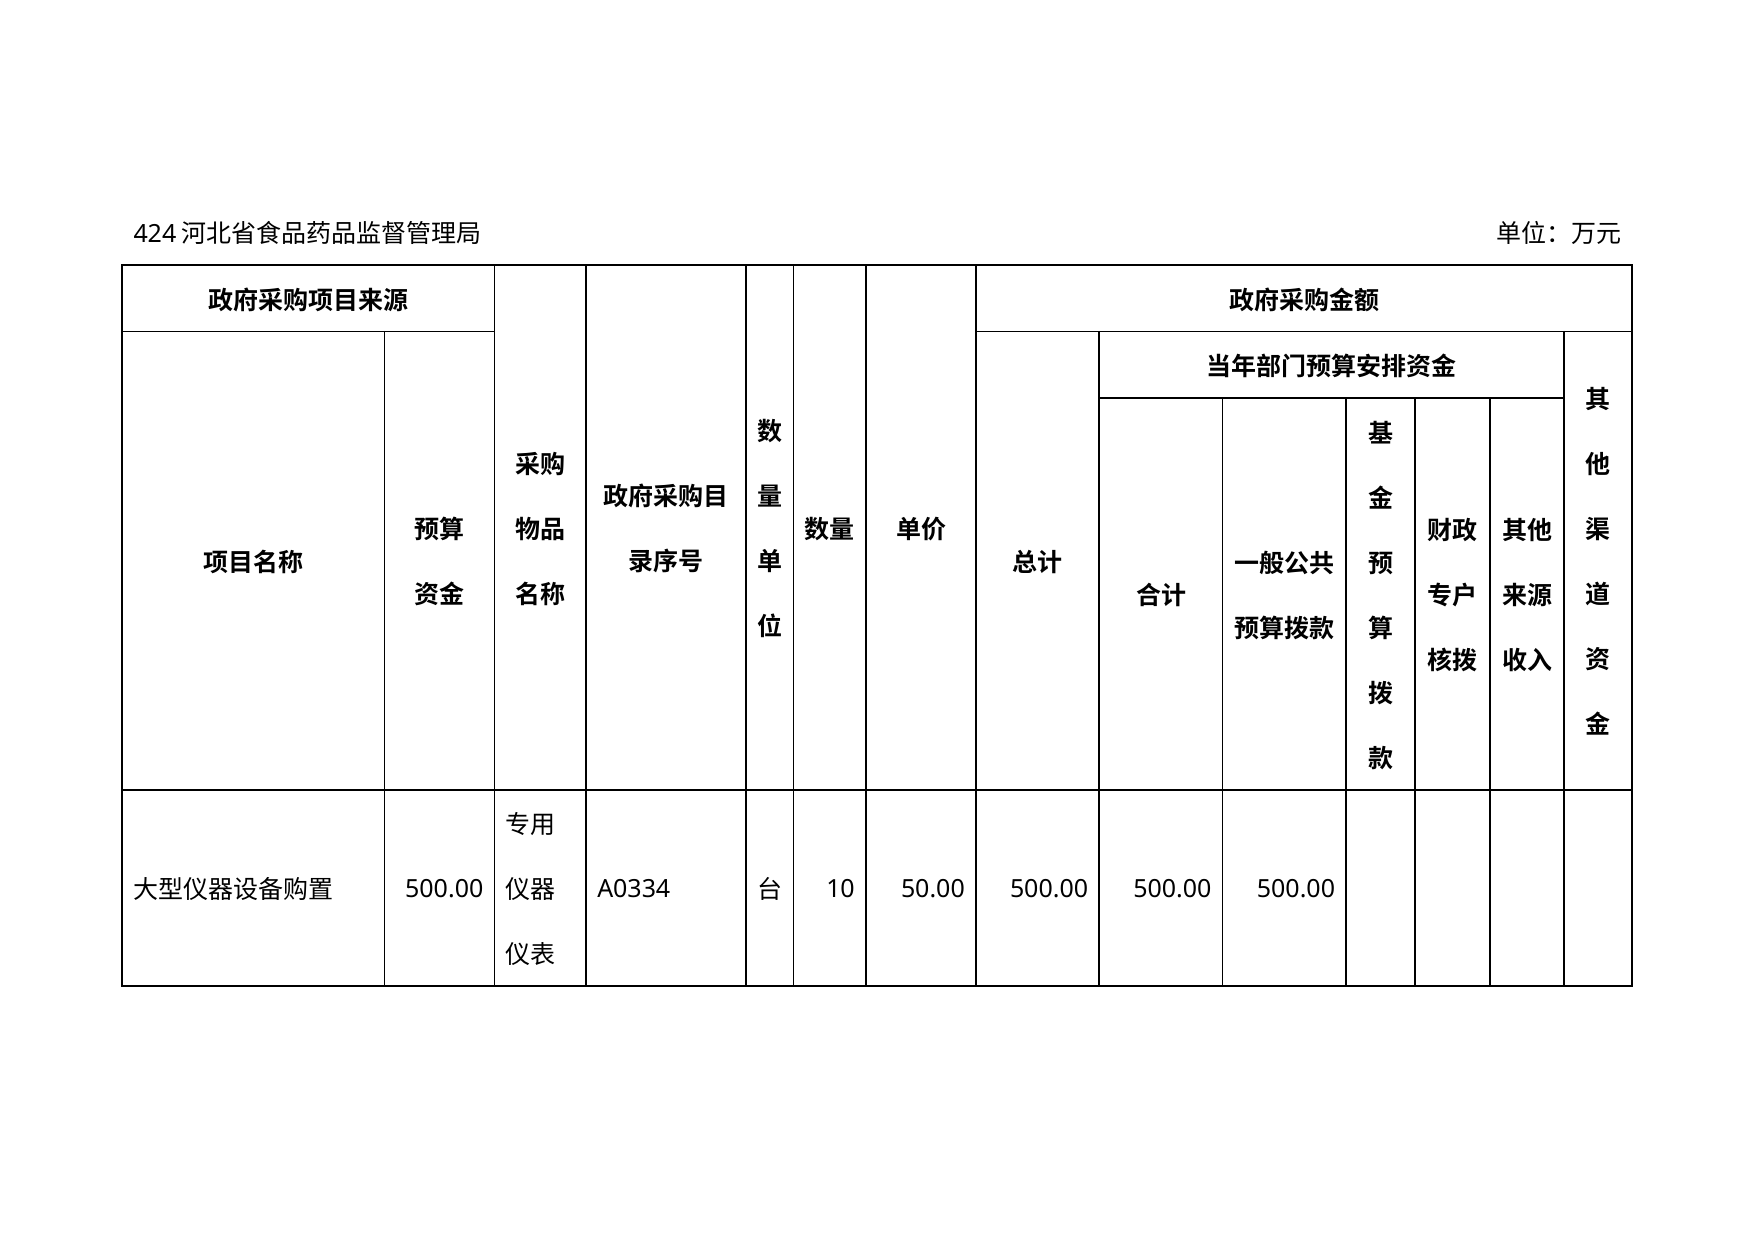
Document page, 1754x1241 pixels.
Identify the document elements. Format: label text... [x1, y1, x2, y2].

table_cell 10 [794, 791, 865, 985]
table_cell [1491, 791, 1563, 985]
table_cell 其他渠道资金 [1565, 332, 1631, 789]
table_cell 单价 [867, 266, 975, 789]
table_cell 其他来源收入 [1491, 399, 1563, 789]
table_cell 当年部门预算安排资金 [1100, 332, 1563, 397]
table_cell 数量 单位 [747, 266, 793, 789]
table_cell 财政专户核拨 [1416, 399, 1489, 789]
table_cell 合计 [1100, 399, 1222, 789]
table_cell 台 [747, 791, 793, 985]
table_cell 政府采购目录序号 [587, 266, 745, 789]
table_cell 数量 [794, 266, 865, 789]
table_cell [1416, 791, 1489, 985]
table_cell 500.00 [1223, 791, 1345, 985]
table_cell 项目名称 [123, 332, 384, 789]
table_cell 总计 [977, 332, 1098, 789]
table_cell 50.00 [867, 791, 975, 985]
table_cell [1565, 791, 1631, 985]
table_cell [1347, 791, 1414, 985]
table_cell 预算 资金 [385, 332, 494, 789]
table_header 424河北省食品药品监督管理局 [123, 199, 975, 264]
table_cell 基金预算拨款 [1347, 399, 1414, 789]
table_cell 500.00 [1100, 791, 1222, 985]
table_cell 大型仪器设备购置 [123, 791, 384, 985]
table_cell 政府采购项目来源 [123, 266, 494, 331]
table_cell 专用仪器仪表 [495, 791, 585, 985]
table_header 单位：万元 [977, 199, 1631, 264]
table_cell A0334 [587, 791, 745, 985]
table_cell 政府采购金额 [977, 266, 1631, 331]
table_cell 采购物品名称 [495, 266, 585, 789]
table_cell 500.00 [385, 791, 494, 985]
table_cell 500.00 [977, 791, 1098, 985]
table_cell 一般公共预算拨款 [1223, 399, 1345, 789]
